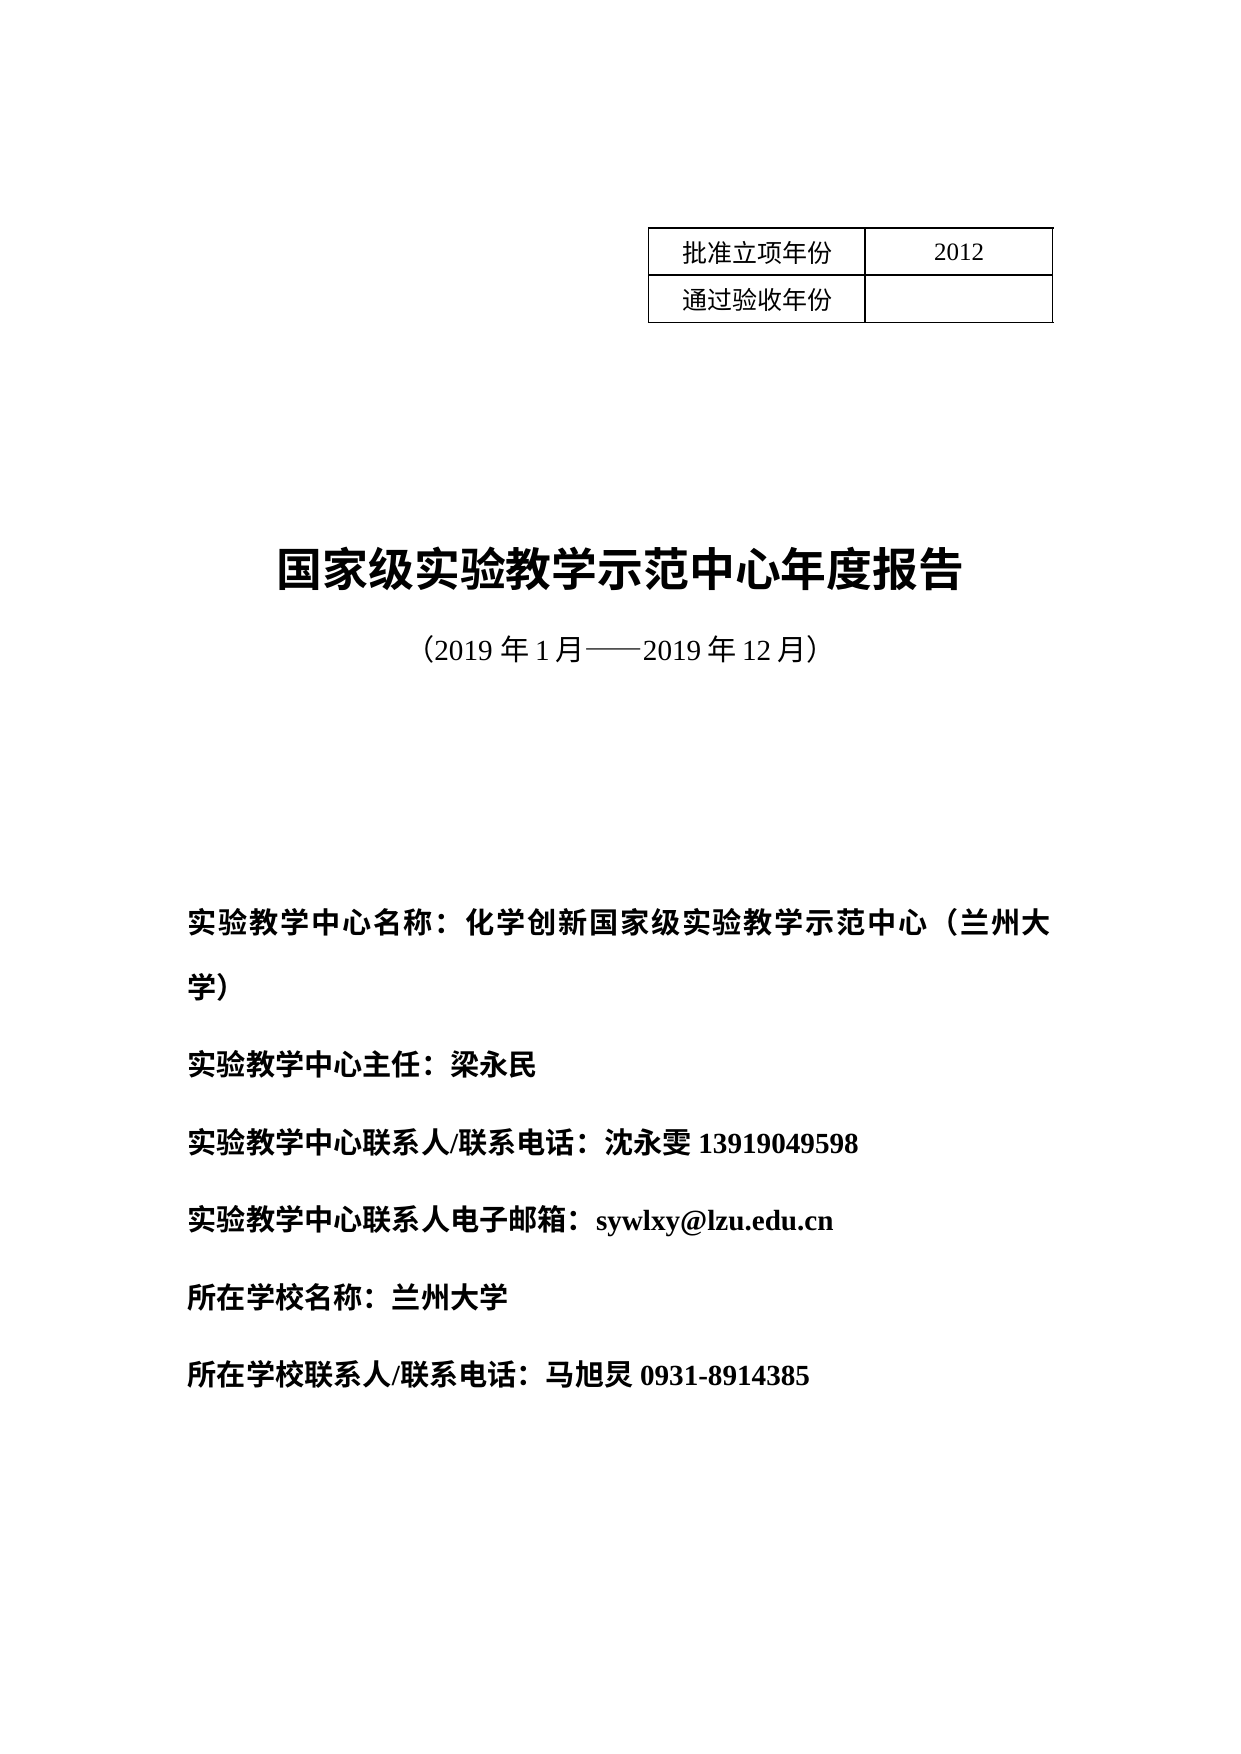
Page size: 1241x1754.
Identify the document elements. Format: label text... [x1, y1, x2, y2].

table_header 批准立项年份 [649, 229, 864, 274]
text 实验教学中心名称：化学创新国家级实验教学示范中心（兰州大学） [187, 888, 1053, 1018]
table_header 2012 [866, 229, 1052, 274]
table_cell 通过验收年份 [649, 276, 864, 322]
text 实验教学中心联系人电子邮箱：sywlxy@lzu.edu.cn [187, 1186, 1053, 1251]
text 所在学校名称：兰州大学 [187, 1263, 1053, 1328]
text 实验教学中心联系人/联系电话：沈永雯 13919049598 [187, 1108, 1053, 1173]
text 实验教学中心主任：梁永民 [187, 1031, 1053, 1096]
text 所在学校联系人/联系电话：马旭炅 0931-8914385 [187, 1341, 1053, 1406]
text 国家级实验教学示范中心年度报告 [187, 518, 1053, 616]
text （2019 年1月——2019年12月） [187, 616, 1053, 681]
table_cell [866, 276, 1052, 322]
